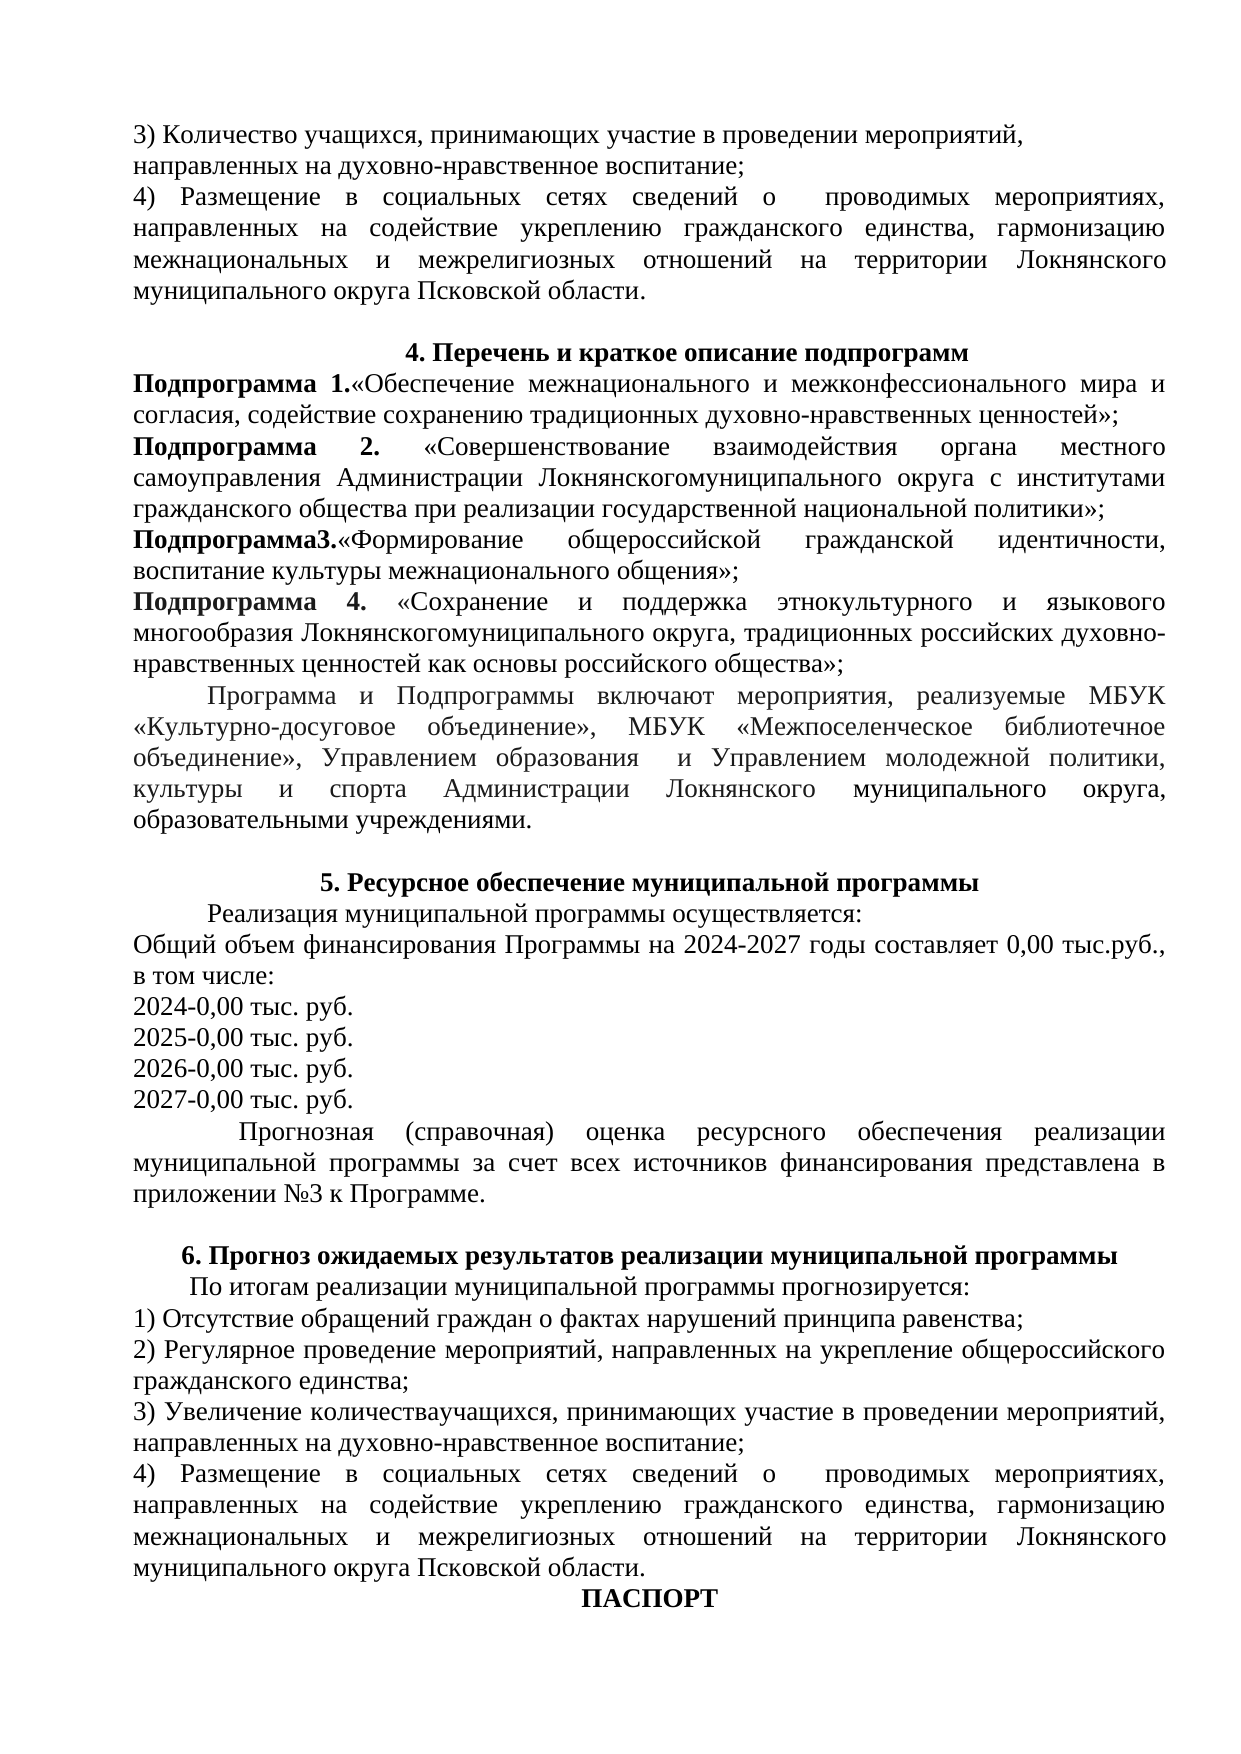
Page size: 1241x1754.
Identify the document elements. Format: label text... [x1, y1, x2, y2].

text 4) Размещение в социальных сетях сведений о проводимых мероприятиях, направленных на содействие укреплению гражданского единства, гармонизацию межнациональных и межрелигиозных отношений на территории Локнянского муниципального округа Псковской области. [133, 1457, 1167, 1582]
text Подпрограмма 4. «Сохранение и поддержка этнокультурного и языкового многообразия Локнянскогомуниципального округа, традиционных российских духовно-нравственных ценностей как основы российского общества»; [133, 585, 1167, 679]
text 4) Размещение в социальных сетях сведений о проводимых мероприятиях, направленных на содействие укреплению гражданского единства, гармонизацию межнациональных и межрелигиозных отношений на территории Локнянского муниципального округа Псковской области. [133, 180, 1167, 305]
text 2024-0,00 тыс. руб. [133, 990, 1167, 1021]
text 2025-0,00 тыс. руб. [133, 1021, 1167, 1052]
text 5. Ресурсное обеспечение муниципальной программы [133, 866, 1167, 897]
text 4. Перечень и краткое описание подпрограмм [133, 336, 1167, 367]
text 2027-0,00 тыс. руб. [133, 1084, 1167, 1115]
text 6. Прогноз ожидаемых результатов реализации муниципальной программы [133, 1239, 1167, 1271]
text Прогнозная (справочная) оценка ресурсного обеспечения реализации муниципальной программы за счет всех источников финансирования представлена в приложении №3 к Программе. [133, 1115, 1167, 1208]
text По итогам реализации муниципальной программы прогнозируется: [133, 1271, 1167, 1302]
text Реализация муниципальной программы осуществляется: [133, 897, 1167, 928]
text Подпрограмма 1.«Обеспечение межнационального и межконфессионального мира и согласия, содействие сохранению традиционных духовно-нравственных ценностей»; [133, 367, 1167, 429]
text Подпрограмма3.«Формирование общероссийской гражданской идентичности, воспитание культуры межнационального общения»; [133, 523, 1167, 585]
text 3) Количество учащихся, принимающих участие в проведении мероприятий, направленных на духовно-нравственное воспитание; [133, 118, 1167, 180]
text 1) Отсутствие обращений граждан о фактах нарушений принципа равенства; [133, 1302, 1167, 1333]
text ПАСПОРТ [133, 1582, 1167, 1613]
text 2) Регулярное проведение мероприятий, направленных на укрепление общероссийского гражданского единства; [133, 1333, 1167, 1395]
text 2026-0,00 тыс. руб. [133, 1052, 1167, 1084]
text Общий объем финансирования Программы на 2024-2027 годы составляет 0,00 тыс.руб., в том числе: [133, 928, 1167, 990]
text Программа и Подпрограммы включают мероприятия, реализуемые МБУК «Культурно-досуговое объединение», МБУК «Межпоселенческое библиотечное объединение», Управлением образования и Управлением молодежной политики, культуры и спорта Администрации Локнянского муниципального округа, образовательными учреждениями. [133, 679, 1167, 834]
text Подпрограмма 2. «Совершенствование взаимодействия органа местного самоуправления Администрации Локнянскогомуниципального округа с институтами гражданского общества при реализации государственной национальной политики»; [133, 429, 1167, 523]
text 3) Увеличение количестваучащихся, принимающих участие в проведении мероприятий, направленных на духовно-нравственное воспитание; [133, 1395, 1167, 1457]
